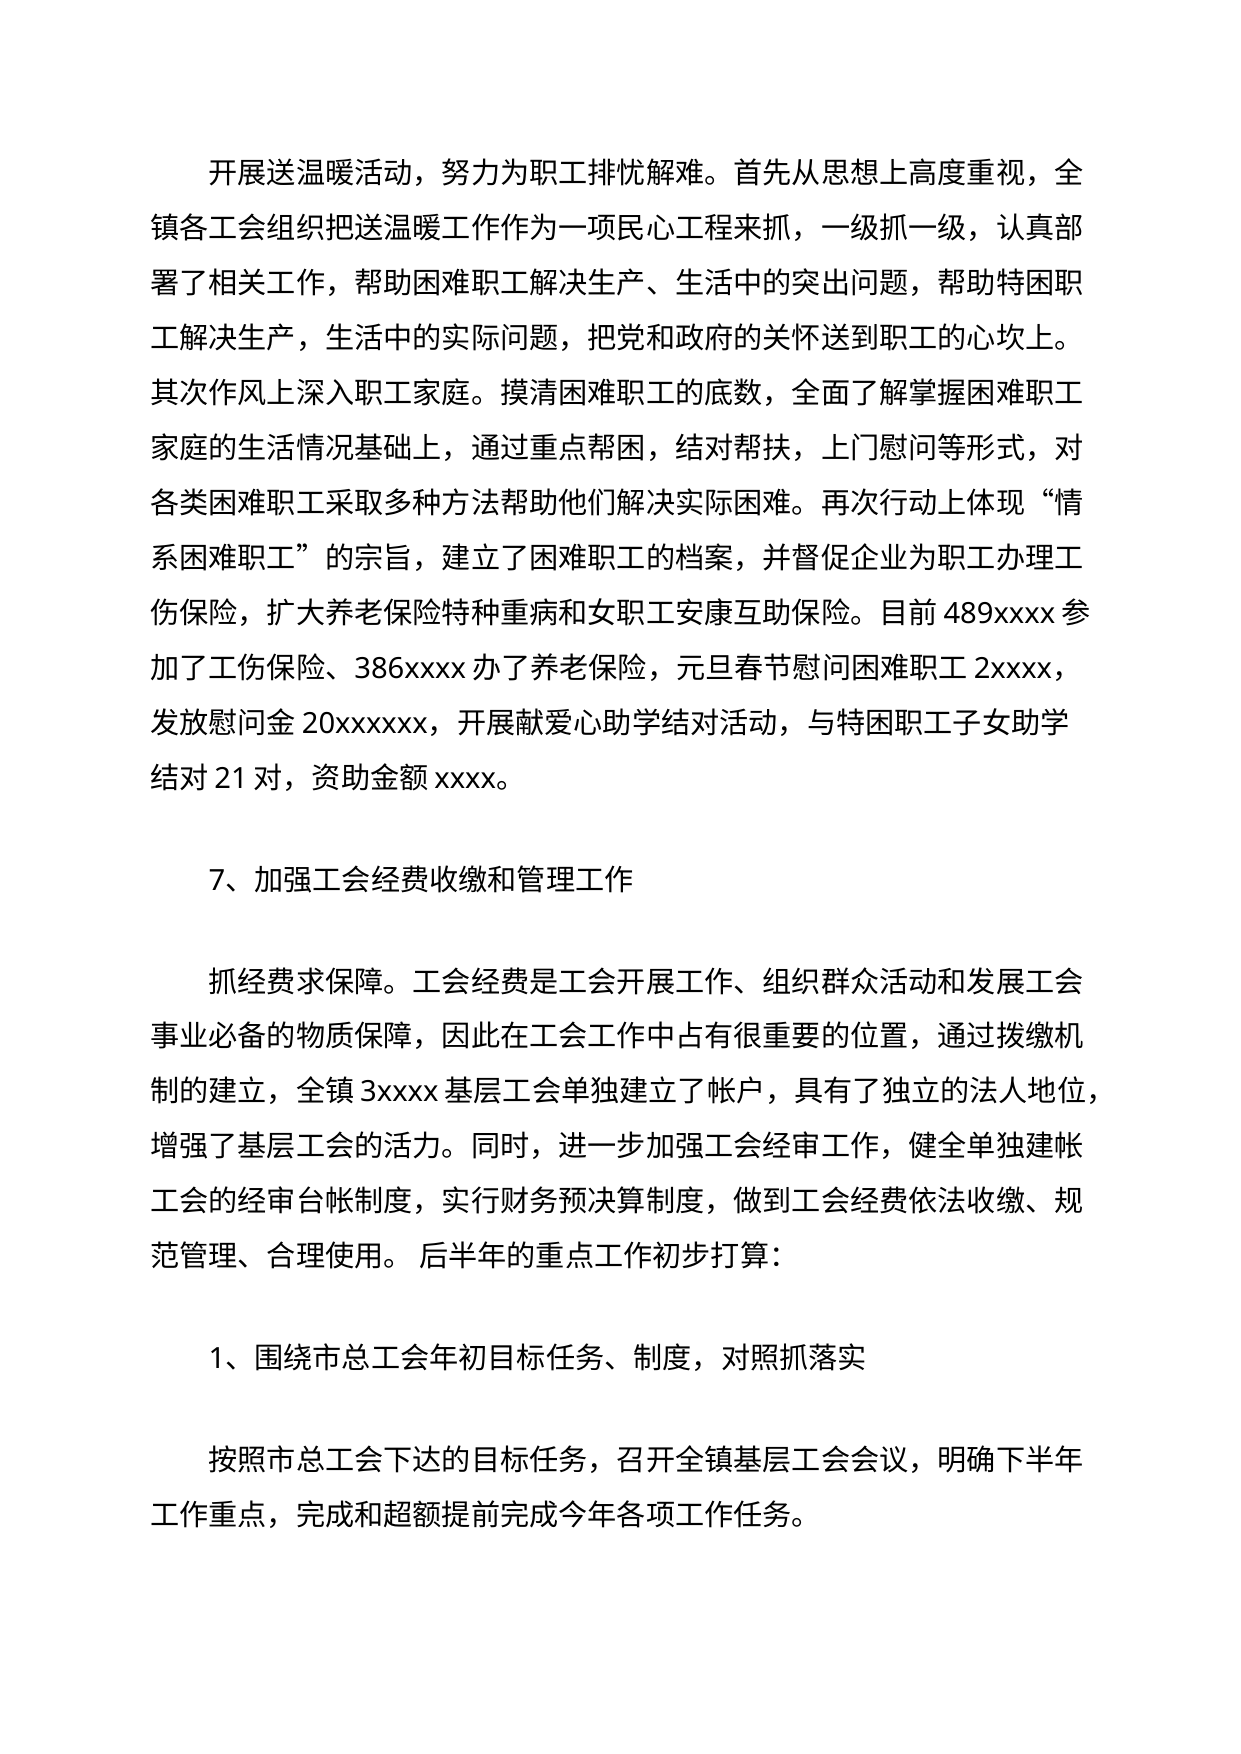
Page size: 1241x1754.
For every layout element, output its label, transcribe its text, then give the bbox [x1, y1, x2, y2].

text 1、围绕市总工会年初目标任务、制度，对照抓落实 [150, 1334, 1090, 1377]
text 7、加强工会经费收缴和管理工作 [150, 856, 1090, 898]
text 按照市总工会下达的目标任务，召开全镇基层工会会议，明确下半年工作重点，完成和超额提前完成今年各项工作任务。 [150, 1436, 1090, 1534]
text 开展送温暖活动，努力为职工排忧解难。首先从思想上高度重视，全镇各工会组织把送温暖工作作为一项民心工程来抓，一级抓一级，认真部署了相关工作，帮助困难职工解决生产、生活中的突出问题，帮助特困职工解决生产，生活中的实际问题，把党和政府的关怀送到职工的心坎上。其次作风上深入职工家庭。摸清困难职工的底数，全面了解掌握困难职工家庭的生活情况基础上，通过重点帮困，结对帮扶，上门慰问等形式，对各类困难职工采取多种方法帮助他们解决实际困难。再次行动上体现“情系困难职工”的宗旨，建立了困难职工的档案，并督促企业为职工办理工伤保险，扩大养老保险特种重病和女职工安康互助保险。目前489xxxx参加了工伤保险、386xxxx办了养老保险，元旦春节慰问困难职工2xxxx，发放慰问金20xxxxxx，开展献爱心助学结对活动，与特困职工子女助学结对21对，资助金额xxxx。 [150, 150, 1090, 797]
text 抓经费求保障。工会经费是工会开展工作、组织群众活动和发展工会事业必备的物质保障，因此在工会工作中占有很重要的位置，通过拨缴机制的建立，全镇3xxxx基层工会单独建立了帐户，具有了独立的法人地位，增强了基层工会的活力。同时，进一步加强工会经审工作，健全单独建帐工会的经审台帐制度，实行财务预决算制度，做到工会经费依法收缴、规范管理、合理使用。 后半年的重点工作初步打算： [150, 958, 1090, 1275]
